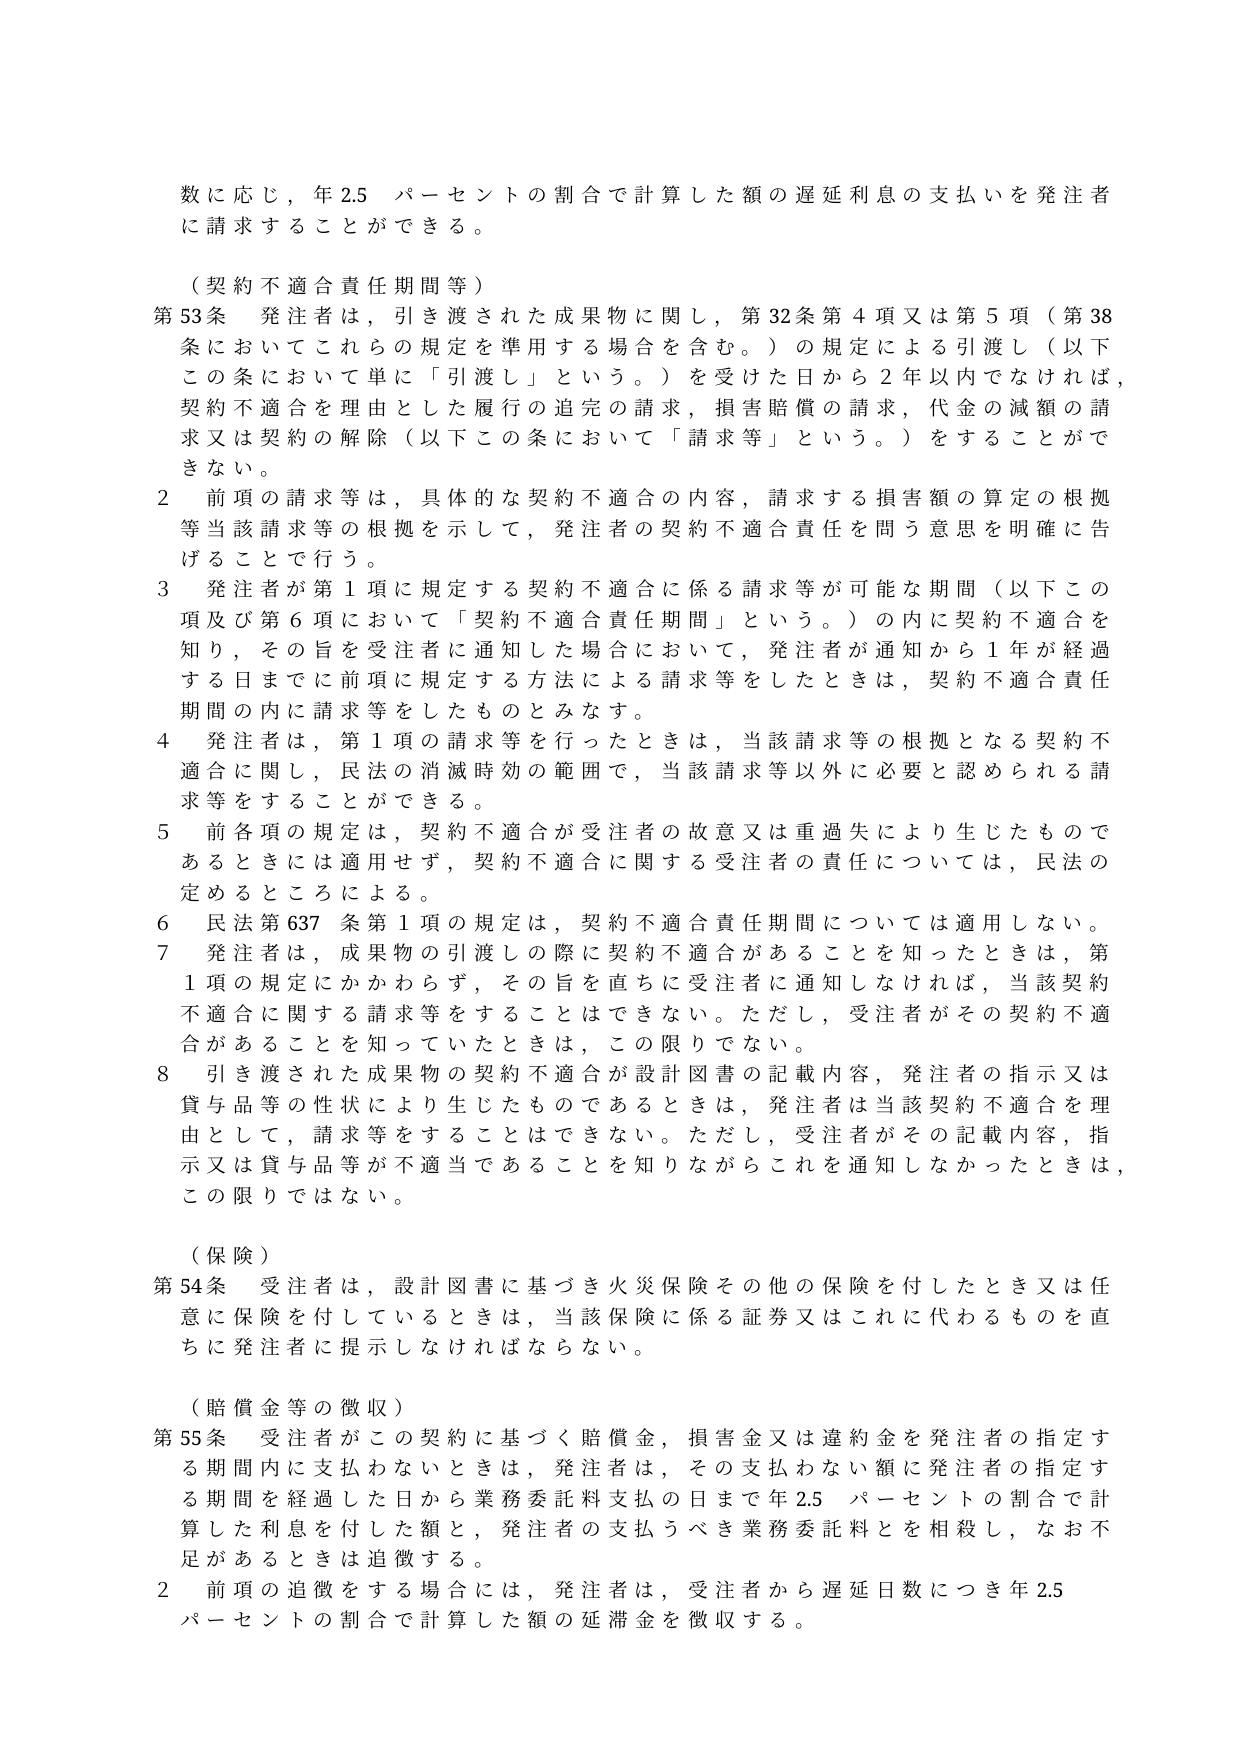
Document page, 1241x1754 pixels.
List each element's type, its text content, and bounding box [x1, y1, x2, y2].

text 第53条 発注者は，引き渡された成果物に関し，第32条第４項又は第５項（第38条においてこれらの規定を準用する場合を含む。）の規定による引渡し（以下この条において単に「引渡し」という。）を受けた日から２年以内でなければ，契約不適合を理由とした履行の追完の請求，損害賠償の請求，代金の減額の請求又は契約の解除（以下この条において「請求等」という。）をすることができない。 [153, 300, 1117, 482]
text ５ 前各項の規定は，契約不適合が受注者の故意又は重過失により生じたものであるときには適用せず，契約不適合に関する受注者の責任については，民法の定めるところによる。 [153, 816, 1117, 906]
text ８ 引き渡された成果物の契約不適合が設計図書の記載内容，発注者の指示又は貸与品等の性状により生じたものであるときは，発注者は当該契約不適合を理由として，請求等をすることはできない。ただし，受注者がその記載内容，指示又は貸与品等が不適当であることを知りながらこれを通知しなかったときは，この限りではない。 [153, 1058, 1117, 1209]
text 第55条 受注者がこの契約に基づく賠償金，損害金又は違約金を発注者の指定する期間内に支払わないときは，発注者は，その支払わない額に発注者の指定する期間を経過した日から業務委託料支払の日まで年2.5パーセントの割合で計算した利息を付した額と，発注者の支払うべき業務委託料とを相殺し，なお不足があるときは追徴する。 [153, 1422, 1117, 1573]
text ２ 前項の請求等は，具体的な契約不適合の内容，請求する損害額の算定の根拠等当該請求等の根拠を示して，発注者の契約不適合責任を問う意思を明確に告げることで行う。 [153, 482, 1117, 573]
text ３ 発注者が第１項に規定する契約不適合に係る請求等が可能な期間（以下この項及び第６項において「契約不適合責任期間」という。）の内に契約不適合を知り，その旨を受注者に通知した場合において，発注者が通知から１年が経過する日までに前項に規定する方法による請求等をしたときは，契約不適合責任期間の内に請求等をしたものとみなす。 [153, 573, 1117, 724]
text ７ 発注者は，成果物の引渡しの際に契約不適合があることを知ったときは，第１項の規定にかかわらず，その旨を直ちに受注者に通知しなければ，当該契約不適合に関する請求等をすることはできない。ただし，受注者がその契約不適合があることを知っていたときは，この限りでない。 [153, 937, 1117, 1058]
text （保険） [153, 1240, 1117, 1270]
text 第54条 受注者は，設計図書に基づき火災保険その他の保険を付したとき又は任意に保険を付しているときは，当該保険に係る証券又はこれに代わるものを直ちに発注者に提示しなければならない。 [153, 1270, 1117, 1361]
text ４ 発注者は，第１項の請求等を行ったときは，当該請求等の根拠となる契約不適合に関し，民法の消滅時効の範囲で，当該請求等以外に必要と認められる請求等をすることができる。 [153, 724, 1117, 816]
text （契約不適合責任期間等） [153, 270, 1117, 300]
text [153, 179, 1117, 239]
text ２ 前項の追徴をする場合には，発注者は，受注者から遅延日数につき年2.5パーセントの割合で計算した額の延滞金を徴収する。 [153, 1573, 1117, 1634]
text （賠償金等の徴収） [153, 1391, 1117, 1422]
text ６ 民法第637条第１項の規定は，契約不適合責任期間については適用しない。 [153, 906, 1117, 937]
